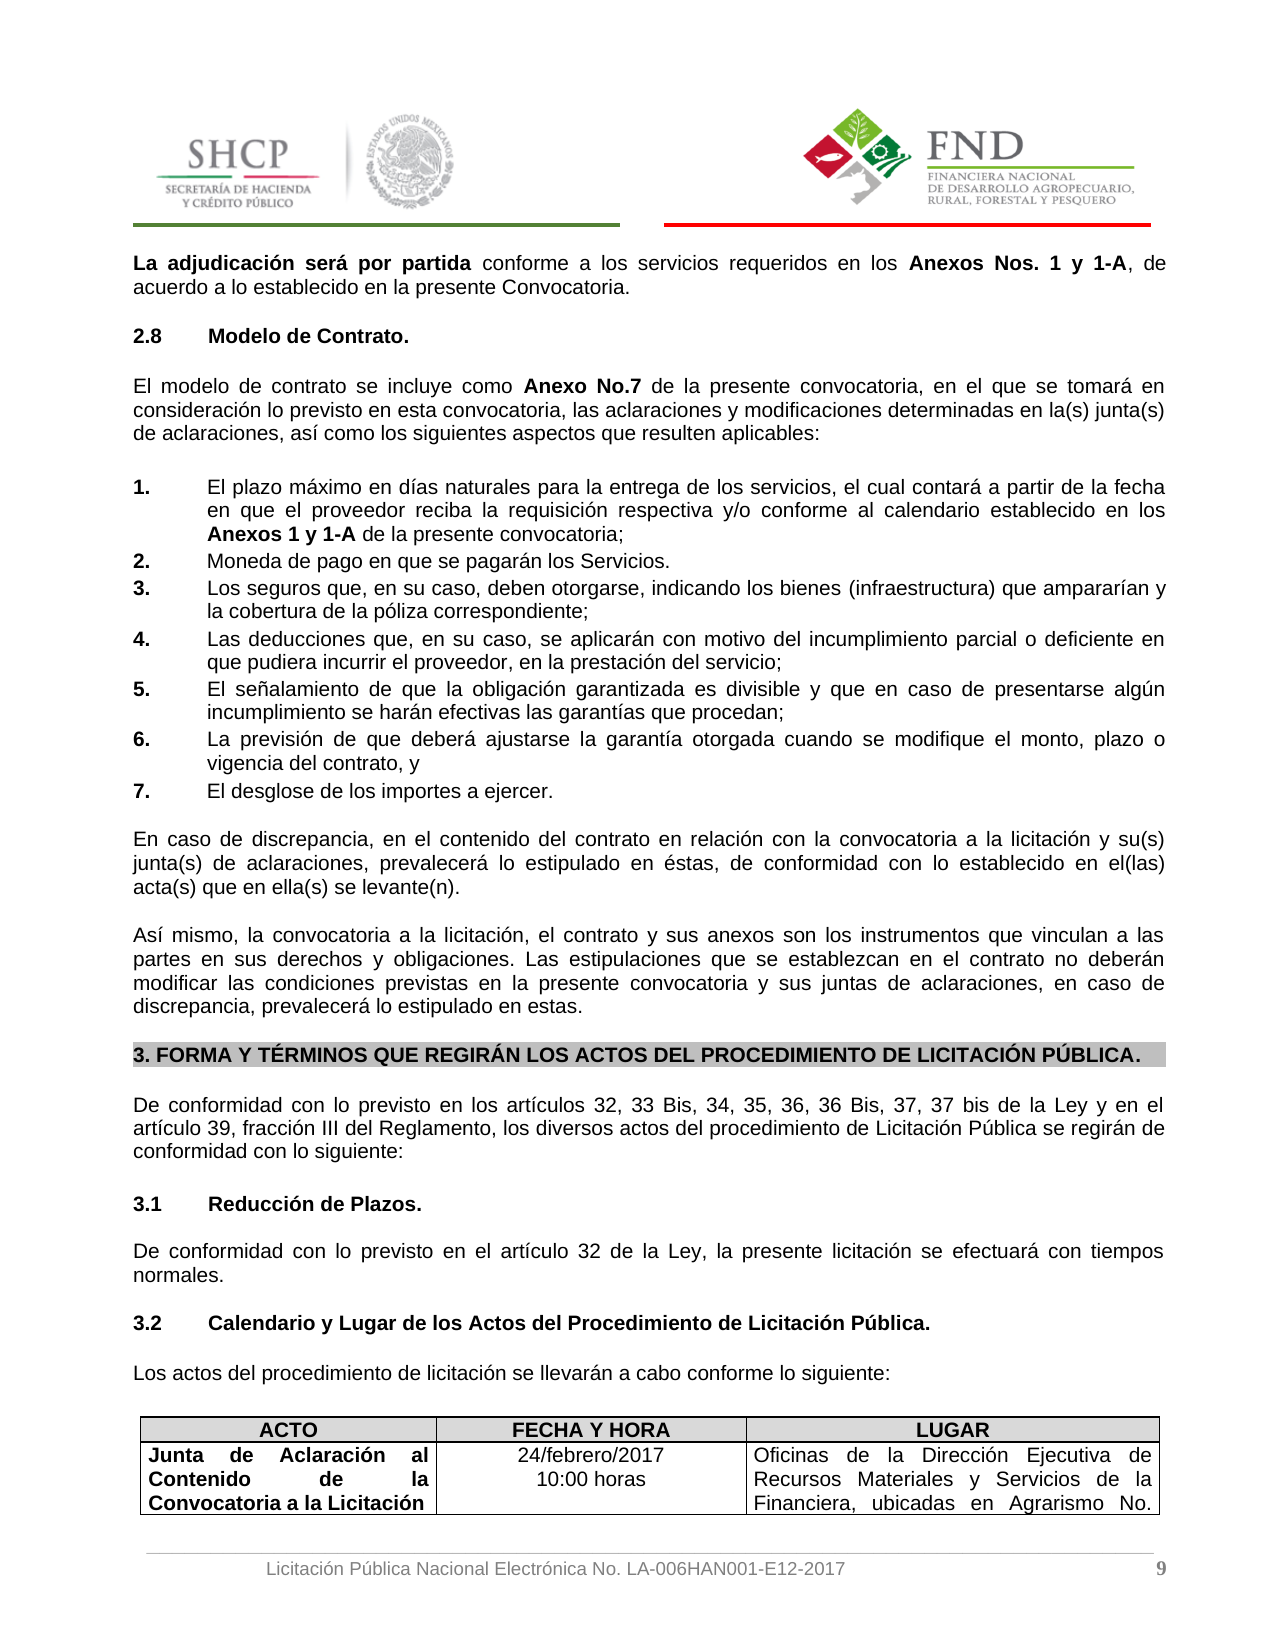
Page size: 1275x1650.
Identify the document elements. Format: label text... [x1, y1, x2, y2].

text 6. La previsión de que deberá ajustarse la garantía otorgada cuando se modifique el monto, plazo o vigencia del contrato, y [133, 728, 1166, 774]
text Los actos del procedimiento de licitación se llevarán a cabo conforme lo siguiente: [133, 1362, 1166, 1385]
subtitle 3.1 Reducción de Plazos. [133, 1191, 1166, 1215]
picture [144, 103, 463, 223]
text 4. Las deducciones que, en su caso, se aplicarán con motivo del incumplimiento parcial o deficiente en que pudiera incurrir el proveedor, en la prestación del servicio; [133, 627, 1166, 674]
text Así mismo, la convocatoria a la licitación, el contrato y sus anexos son los instrumentos que vinculan a las partes en sus derechos y obligaciones. Las estipulaciones que se establezcan en el contrato no deberán modificar las condiciones previstas en la presente convocatoria y sus juntas de aclaraciones, en caso de discrepancia, prevalecerá lo estipulado en estas. [133, 922, 1166, 1018]
text 7. El desglose de los importes a ejercer. [133, 779, 1166, 803]
subtitle 3.2 Calendario y Lugar de los Actos del Procedimiento de Licitación Pública. [133, 1311, 1166, 1335]
text El modelo de contrato se incluye como Anexo No.7 de la presente convocatoria, en el que se tomará en consideración lo previsto en esta convocatoria, las aclaraciones y modificaciones determinadas en la(s) junta(s) de aclaraciones, así como los siguientes aspectos que resulten aplicables: [133, 375, 1166, 445]
text De conformidad con lo previsto en el artículo 32 de la Ley, la presente licitación se efectuará con tiempos normales. [133, 1239, 1166, 1287]
text 1. El plazo máximo en días naturales para la entrega de los servicios, el cual contará a partir de la fecha en que el proveedor reciba la requisición respectiva y/o conforme al calendario establecido en los Anexos 1 y 1-A de la presente convocatoria; [133, 476, 1166, 546]
subtitle 3. FORMA Y TÉRMINOS QUE REGIRÁN LOS ACTOS DEL PROCEDIMIENTO DE LICITACIÓN PÚBLICA. [133, 1042, 1166, 1067]
text La adjudicación será por partida conforme a los servicios requeridos en los Anexos Nos. 1 y 1-A, de acuerdo a lo establecido en la presente Convocatoria. [133, 251, 1166, 299]
text 5. El señalamiento de que la obligación garantizada es divisible y que en caso de presentarse algún incumplimiento se harán efectivas las garantías que procedan; [133, 678, 1166, 724]
subtitle 2.8 Modelo de Contrato. [133, 323, 1166, 348]
table_header ACTO [141, 1418, 436, 1441]
picture [796, 103, 1141, 212]
text 2. Moneda de pago en que se pagarán los Servicios. [133, 550, 1166, 573]
text En caso de discrepancia, en el contenido del contrato en relación con la convocatoria a la licitación y su(s) junta(s) de aclaraciones, prevalecerá lo estipulado en éstas, de conformidad con lo establecido en el(las) acta(s) que en ella(s) se levante(n). [133, 827, 1166, 898]
table_cell 24/febrero/2017 10:00 horas [437, 1443, 746, 1514]
text 3. Los seguros que, en su caso, deben otorgarse, indicando los bienes (infraestructura) que ampararían y la cobertura de la póliza correspondiente; [133, 577, 1166, 623]
table_header FECHA Y HORA [437, 1418, 746, 1441]
table_header LUGAR [747, 1418, 1159, 1441]
text De conformidad con lo previsto en los artículos 32, 33 Bis, 34, 35, 36, 36 Bis, 37, 37 bis de la Ley y en el artículo 39, fracción III del Reglamento, los diversos actos del procedimiento de Licitación Pública se regirán de conformidad con lo siguiente: [133, 1094, 1166, 1163]
table_cell Junta de Aclaración al Contenido de la Convocatoria a la Licitación [141, 1443, 436, 1514]
